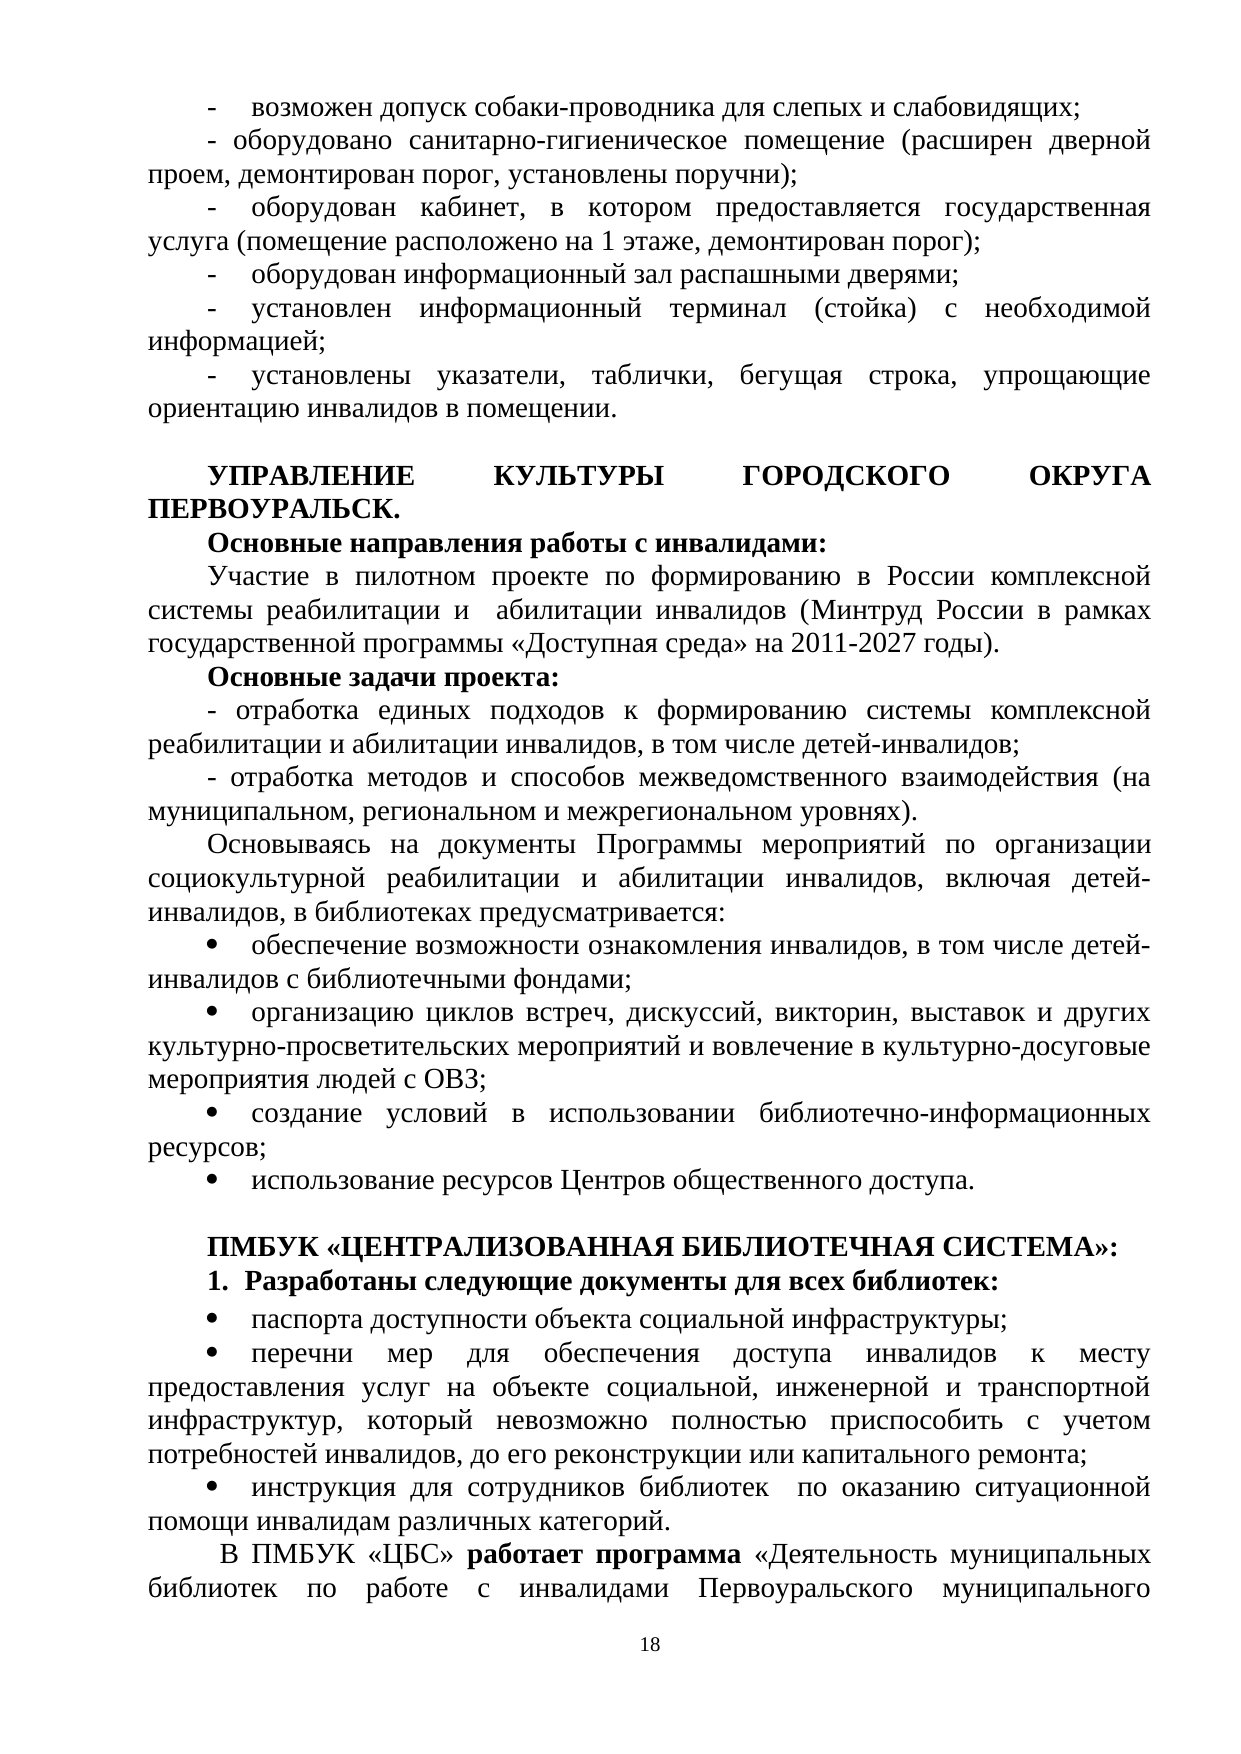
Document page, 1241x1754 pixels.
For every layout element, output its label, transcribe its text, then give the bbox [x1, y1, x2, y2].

list Разработаны следующие документы для всех библиотек: [207, 1263, 1152, 1297]
text Основываясь на документы Программы мероприятий по организации социокультурной реабилитации и абилитации инвалидов, включая детей-инвалидов, в библиотеках предусматривается: [148, 827, 1152, 927]
list обеспечение возможности ознакомления инвалидов, в том числе детей-инвалидов с библиотечными фондами; [148, 927, 1152, 994]
list создание условий в использовании библиотечно-информационных ресурсов; [148, 1095, 1152, 1162]
list организацию циклов встреч, дискуссий, викторин, выставок и других культурно-просветительских мероприятий и вовлечение в культурно-досуговые мероприятия людей с ОВЗ; [148, 994, 1152, 1095]
list перечни мер для обеспечения доступа инвалидов к месту предоставления услуг на объекте социальной, инженерной и транспортной инфраструктур, который невозможно полностью приспособить с учетом потребностей инвалидов, до его реконструкции или капитального ремонта; [148, 1335, 1152, 1469]
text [148, 1537, 1152, 1604]
list паспорта доступности объекта социальной инфраструктуры; [148, 1302, 1152, 1335]
list использование ресурсов Центров общественного доступа. [148, 1162, 1152, 1196]
text ПМБУК «ЦЕНТРАЛИЗОВАННАЯ БИБЛИОТЕЧНАЯ СИСТЕМА»: [148, 1229, 1152, 1263]
text - отработка методов и способов межведомственного взаимодействия (на муниципальном, региональном и межрегиональном уровнях). [148, 759, 1152, 827]
list инструкция для сотрудников библиотек по оказанию ситуационной помощи инвалидам различных категорий. [148, 1469, 1152, 1537]
text - отработка единых подходов к формированию системы комплексной реабилитации и абилитации инвалидов, в том числе детей-инвалидов; [148, 692, 1152, 759]
text Основные направления работы с инвалидами: [148, 525, 1152, 558]
text - оборудован информационный зал распашными дверями; [148, 256, 1152, 290]
text УПРАВЛЕНИЕ КУЛЬТУРЫ ГОРОДСКОГО ОКРУГА ПЕРВОУРАЛЬСК. [148, 458, 1152, 525]
text - возможен допуск собаки-проводника для слепых и слабовидящих; [148, 89, 1152, 122]
text - оборудовано санитарно-гигиеническое помещение (расширен дверной проем, демонтирован порог, установлены поручни); [148, 122, 1152, 189]
text Участие в пилотном проекте по формированию в России комплексной системы реабилитации и абилитации инвалидов (Минтруд России в рамках государственной программы «Доступная среда» на 2011-2027 годы). [148, 558, 1152, 659]
text - установлены указатели, таблички, бегущая строка, упрощающие ориентацию инвалидов в помещении. [148, 357, 1152, 424]
text - установлен информационный терминал (стойка) с необходимой информацией; [148, 290, 1152, 357]
text Основные задачи проекта: [148, 659, 1152, 692]
text - оборудован кабинет, в котором предоставляется государственная услуга (помещение расположено на 1 этаже, демонтирован порог); [148, 189, 1152, 256]
